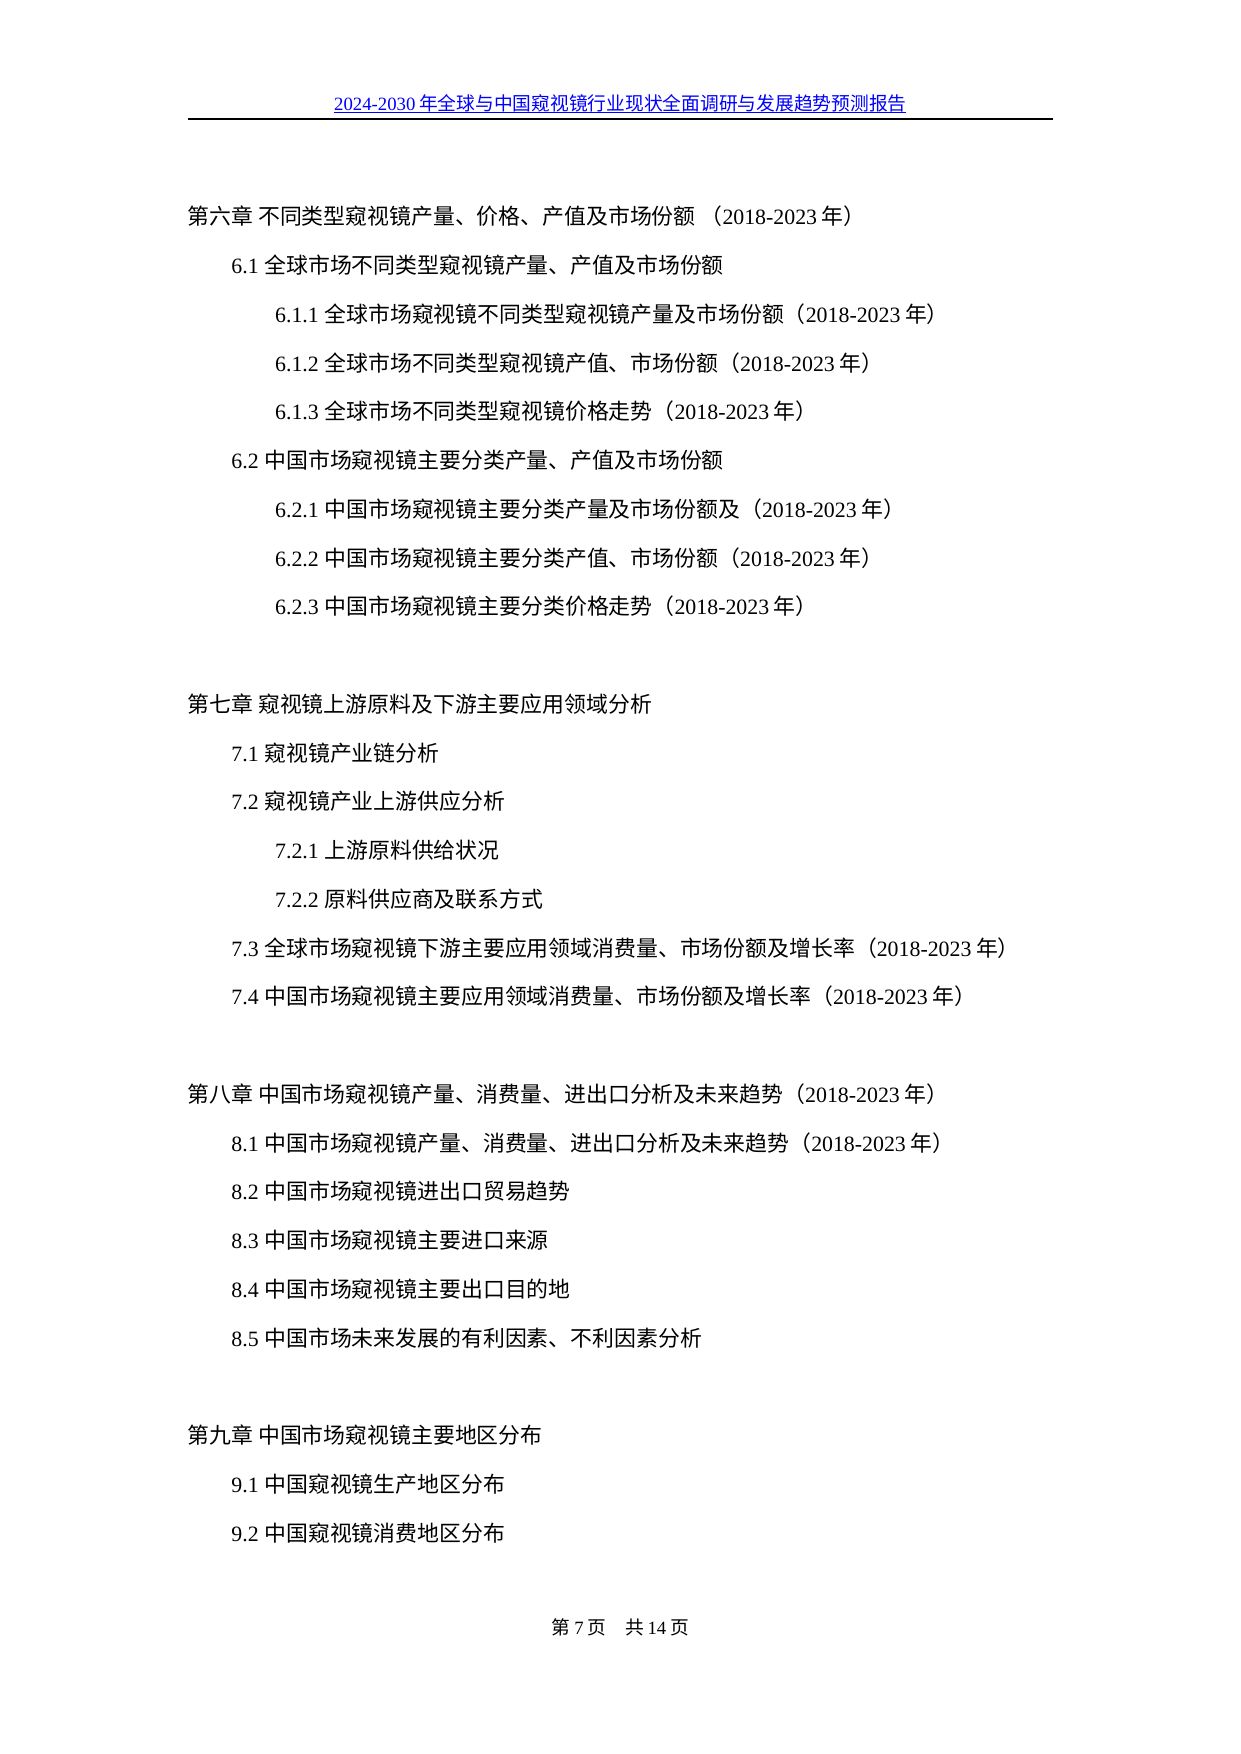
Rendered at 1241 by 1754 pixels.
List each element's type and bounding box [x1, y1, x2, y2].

text [187, 150, 1053, 1548]
